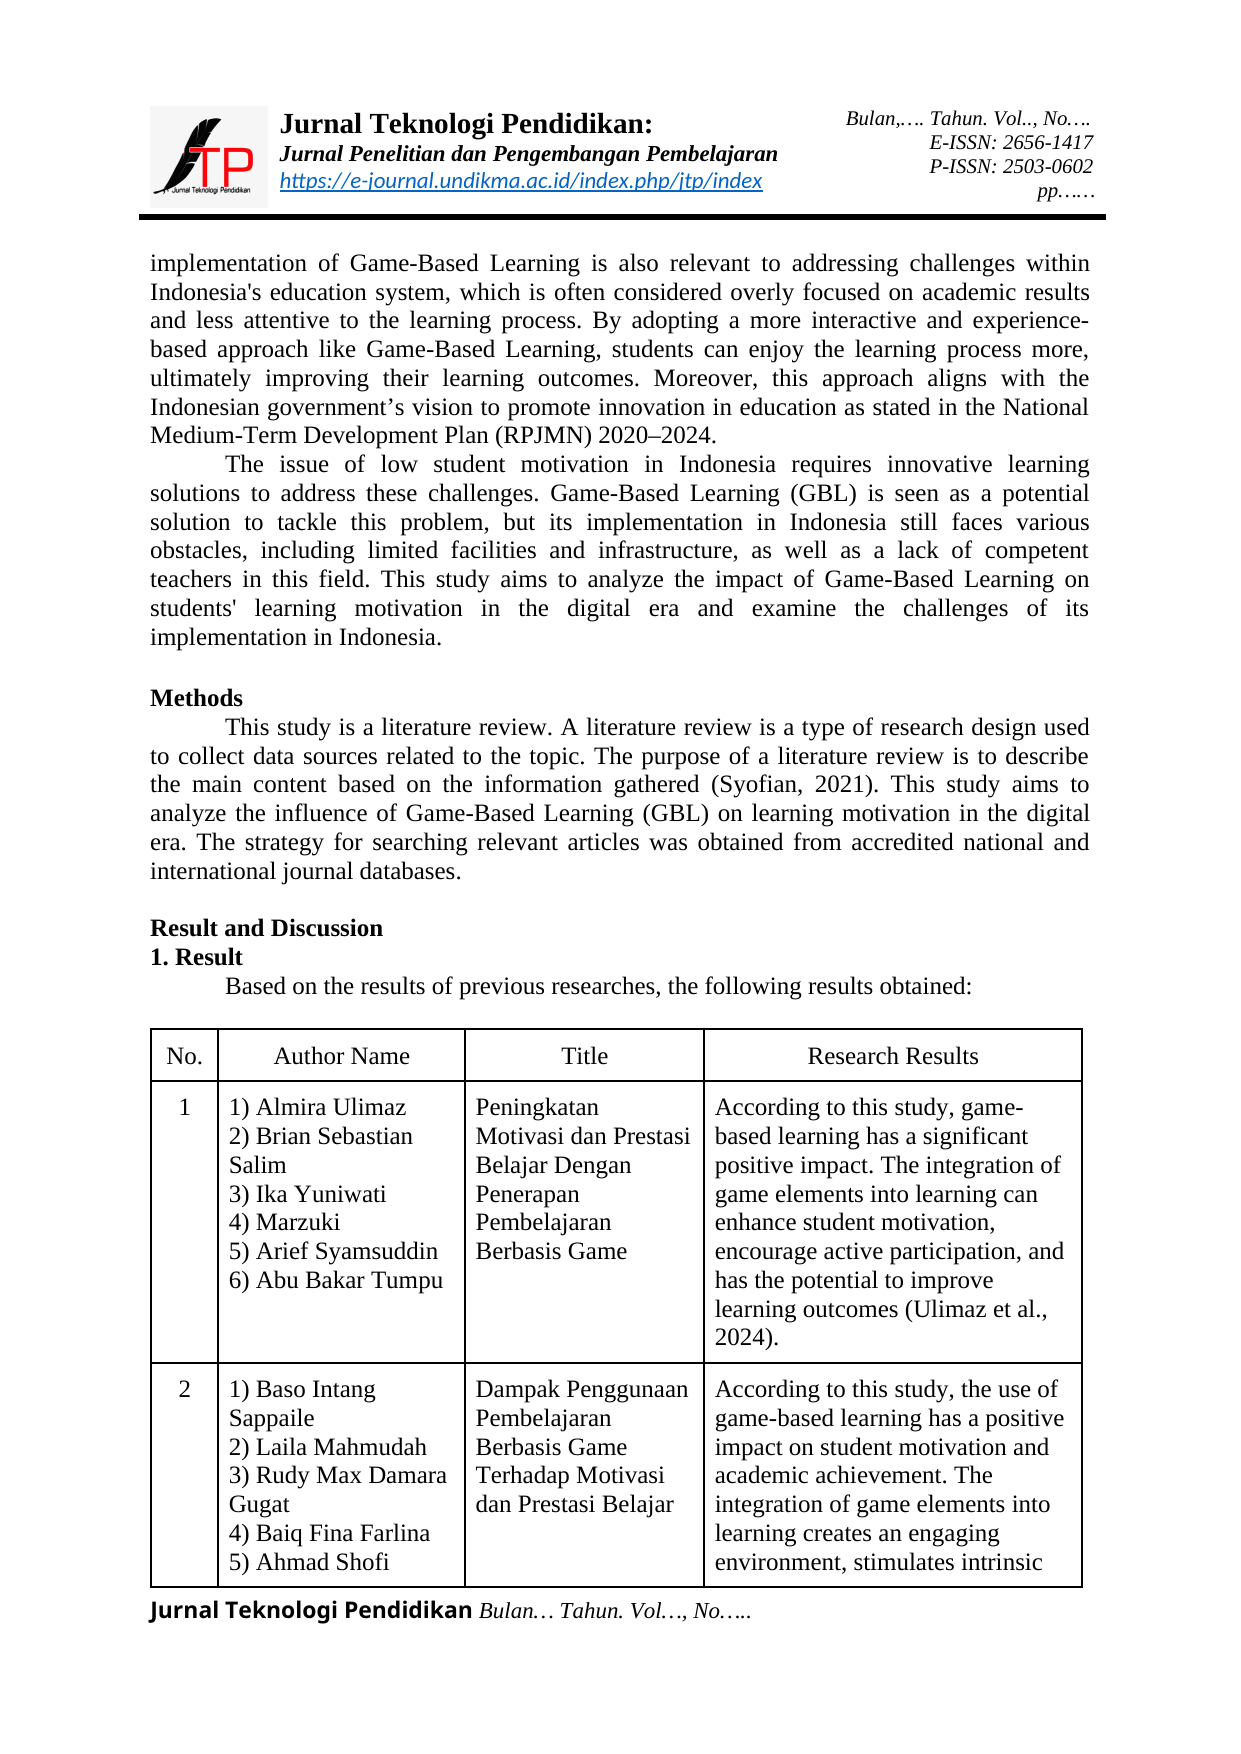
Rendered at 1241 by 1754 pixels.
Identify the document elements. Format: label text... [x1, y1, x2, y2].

text Based on the results of previous researches, the following results obtained: [150, 971, 1091, 999]
picture [150, 106, 268, 208]
table_cell 1) Baso Intang Sappaile 2) Laila Mahmudah 3) Rudy Max Damara Gugat 4) Baiq Fina Farlina 5) Ahmad Shofi Mubarok 6) Budi Mardikawati [219, 1364, 464, 1586]
text 1. Result [150, 942, 1090, 971]
table_header No. [152, 1030, 217, 1080]
text Methods [150, 683, 1090, 712]
table_header Title [466, 1030, 703, 1080]
table_cell Peningkatan Motivasi dan Prestasi Belajar Dengan Penerapan Pembelajaran Berbasis Game [466, 1082, 703, 1362]
text Result and Discussion [150, 913, 1090, 942]
text This study is a literature review. A literature review is a type of research design used to collect data sources related to the topic. The purpose of a literature review is to describe the main content based on the information gathered (Syofian, 2021). This study aims to analyze the influence of Game-Based Learning (GBL) on learning motivation in the digital era. The strategy for searching relevant articles was obtained from accredited national and international journal databases. [150, 712, 1091, 884]
table_cell 1 [152, 1082, 217, 1362]
table_header Author Name [219, 1030, 464, 1080]
table_header Research Results [705, 1030, 1081, 1080]
table_cell 2 [152, 1364, 217, 1586]
table_cell Dampak Penggunaan Pembelajaran Berbasis Game Terhadap Motivasi dan Prestasi Belajar [466, 1364, 703, 1586]
text The issue of low student motivation in Indonesia requires innovative learning solutions to address these challenges. Game-Based Learning (GBL) is seen as a potential solution to tackle this problem, but its implementation in Indonesia still faces various obstacles, including limited facilities and infrastructure, as well as a lack of competent teachers in this field. This study aims to analyze the impact of Game-Based Learning on students' learning motivation in the digital era and examine the challenges of its implementation in Indonesia. [150, 449, 1091, 650]
table_cell 1) Almira Ulimaz 2) Brian Sebastian Salim 3) Ika Yuniwati 4) Marzuki 5) Arief Syamsuddin 6) Abu Bakar Tumpu [219, 1082, 464, 1362]
table_cell According to this study, game-based learning has a significant positive impact. The integration of game elements into learning can enhance student motivation, encourage active participation, and has the potential to improve learning outcomes (Ulimaz et al., 2024). [705, 1082, 1081, 1362]
